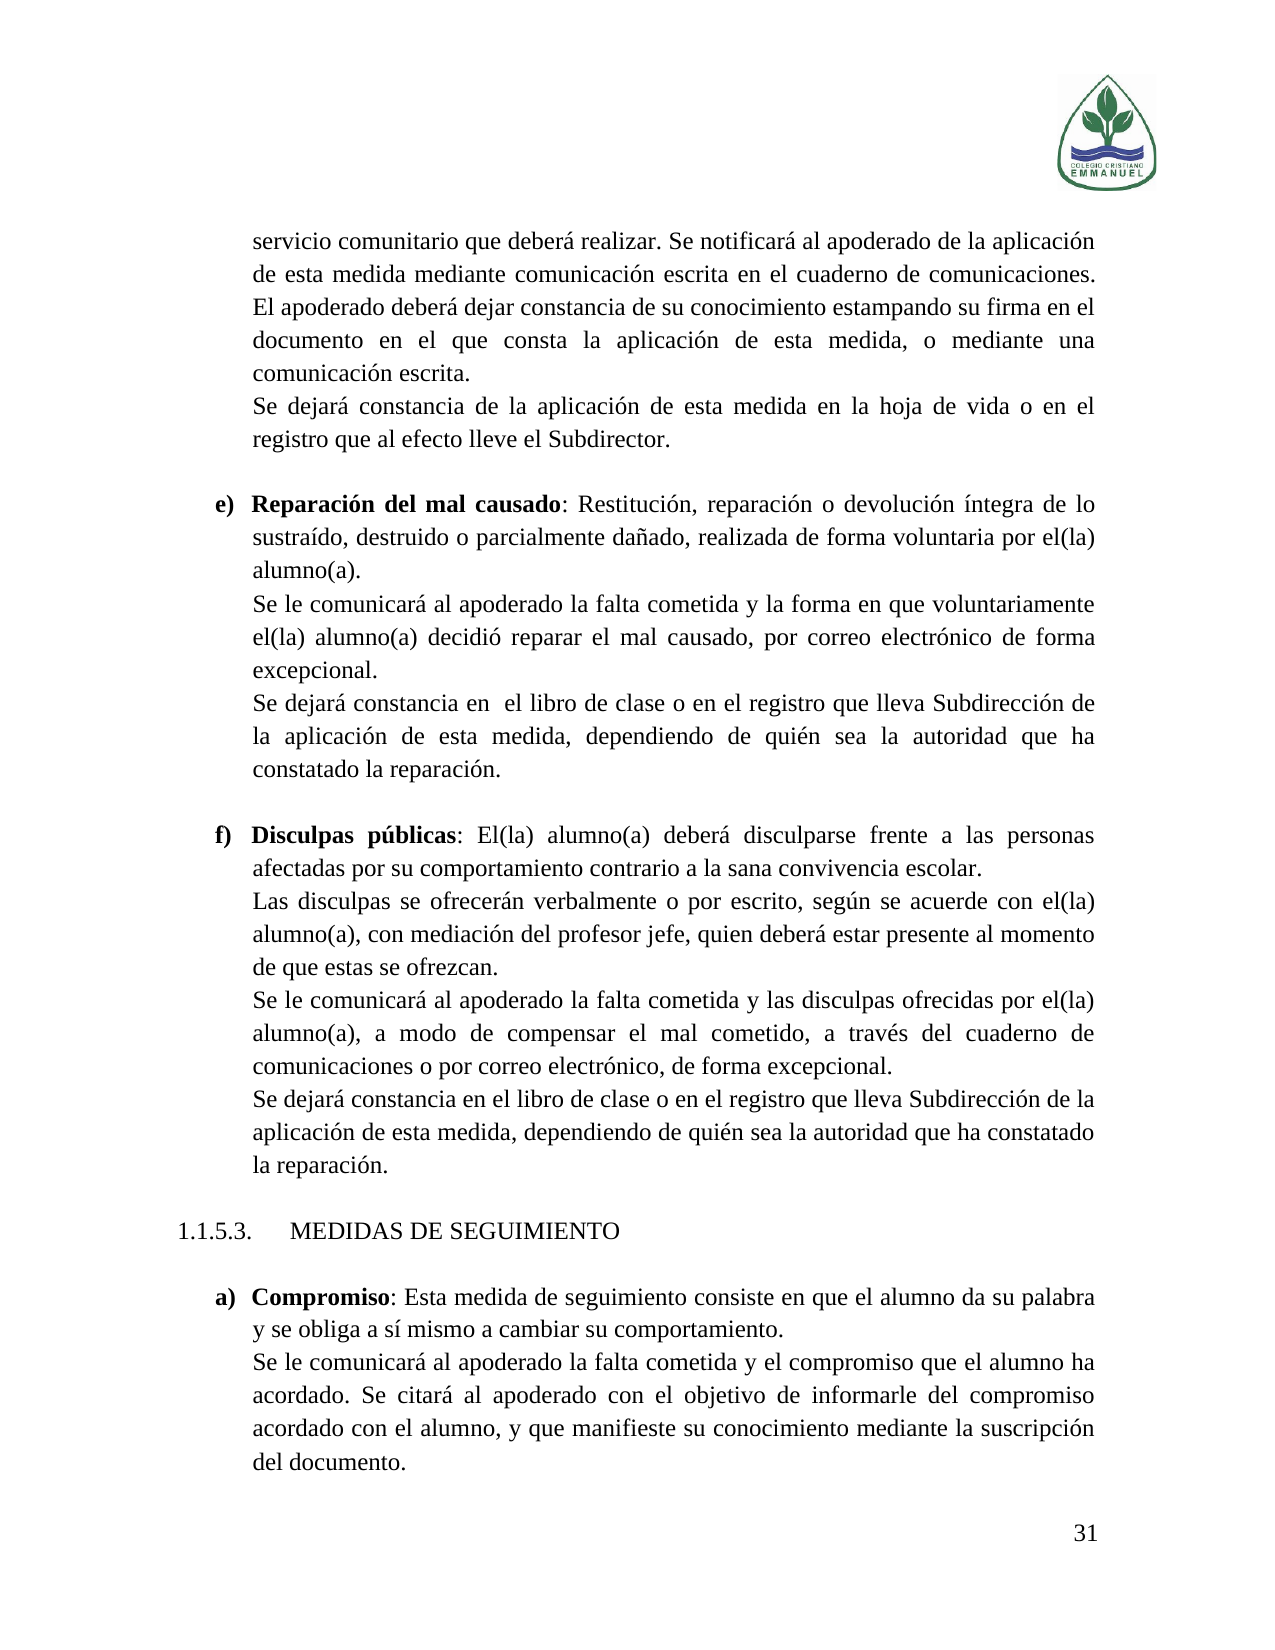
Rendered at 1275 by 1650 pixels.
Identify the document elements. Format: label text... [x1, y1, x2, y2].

text Se le comunicará al apoderado la falta cometida y el compromiso que el alumno ha acordado. Se citará al apoderado con el objetivo de informarle del compromiso acordado con el alumno, y que manifieste su conocimiento mediante la suscripción del documento. [252, 1347, 1096, 1475]
text Las disculpas se ofrecerán verbalmente o por escrito, según se acuerde con el(la) alumno(a), con mediación del profesor jefe, quien deberá estar presente al momento de que estas se ofrezcan. [252, 886, 1096, 981]
list Compromiso: Esta medida de seguimiento consiste en que el alumno da su palabra y se obliga a sí mismo a cambiar su comportamiento. [215, 1282, 1096, 1343]
text Se dejará constancia en el libro de clase o en el registro que lleva Subdirección de la aplicación de esta medida, dependiendo de quién sea la autoridad que ha constatado la reparación. [252, 1084, 1096, 1179]
list MEDIDAS DE SEGUIMIENTO [177, 1216, 1121, 1245]
text Se le comunicará al apoderado la falta cometida y las disculpas ofrecidas por el(la) alumno(a), a modo de compensar el mal cometido, a través del cuaderno de comunicaciones o por correo electrónico, de forma excepcional. [252, 985, 1096, 1080]
list Reparación del mal causado: Restitución, reparación o devolución íntegra de lo sustraído, destruido o parcialmente dañado, realizada de forma voluntaria por el(la) alumno(a). [215, 489, 1096, 584]
text servicio comunitario que deberá realizar. Se notificará al apoderado de la aplicación de esta medida mediante comunicación escrita en el cuaderno de comunicaciones. El apoderado deberá dejar constancia de su conocimiento estampando su firma en el documento en el que consta la aplicación de esta medida, o mediante una comunicación escrita. [252, 226, 1096, 387]
text Se dejará constancia en el libro de clase o en el registro que lleva Subdirección de la aplicación de esta medida, dependiendo de quién sea la autoridad que ha constatado la reparación. [252, 688, 1096, 783]
text Se dejará constancia de la aplicación de esta medida en la hoja de vida o en el registro que al efecto lleve el Subdirector. [252, 391, 1095, 452]
picture [1057, 74, 1157, 191]
text Se le comunicará al apoderado la falta cometida y la forma en que voluntariamente el(la) alumno(a) decidió reparar el mal causado, por correo electrónico de forma excepcional. [252, 589, 1096, 684]
list Disculpas públicas: El(la) alumno(a) deberá disculparse frente a las personas afectadas por su comportamiento contrario a la sana convivencia escolar. [215, 820, 1096, 882]
